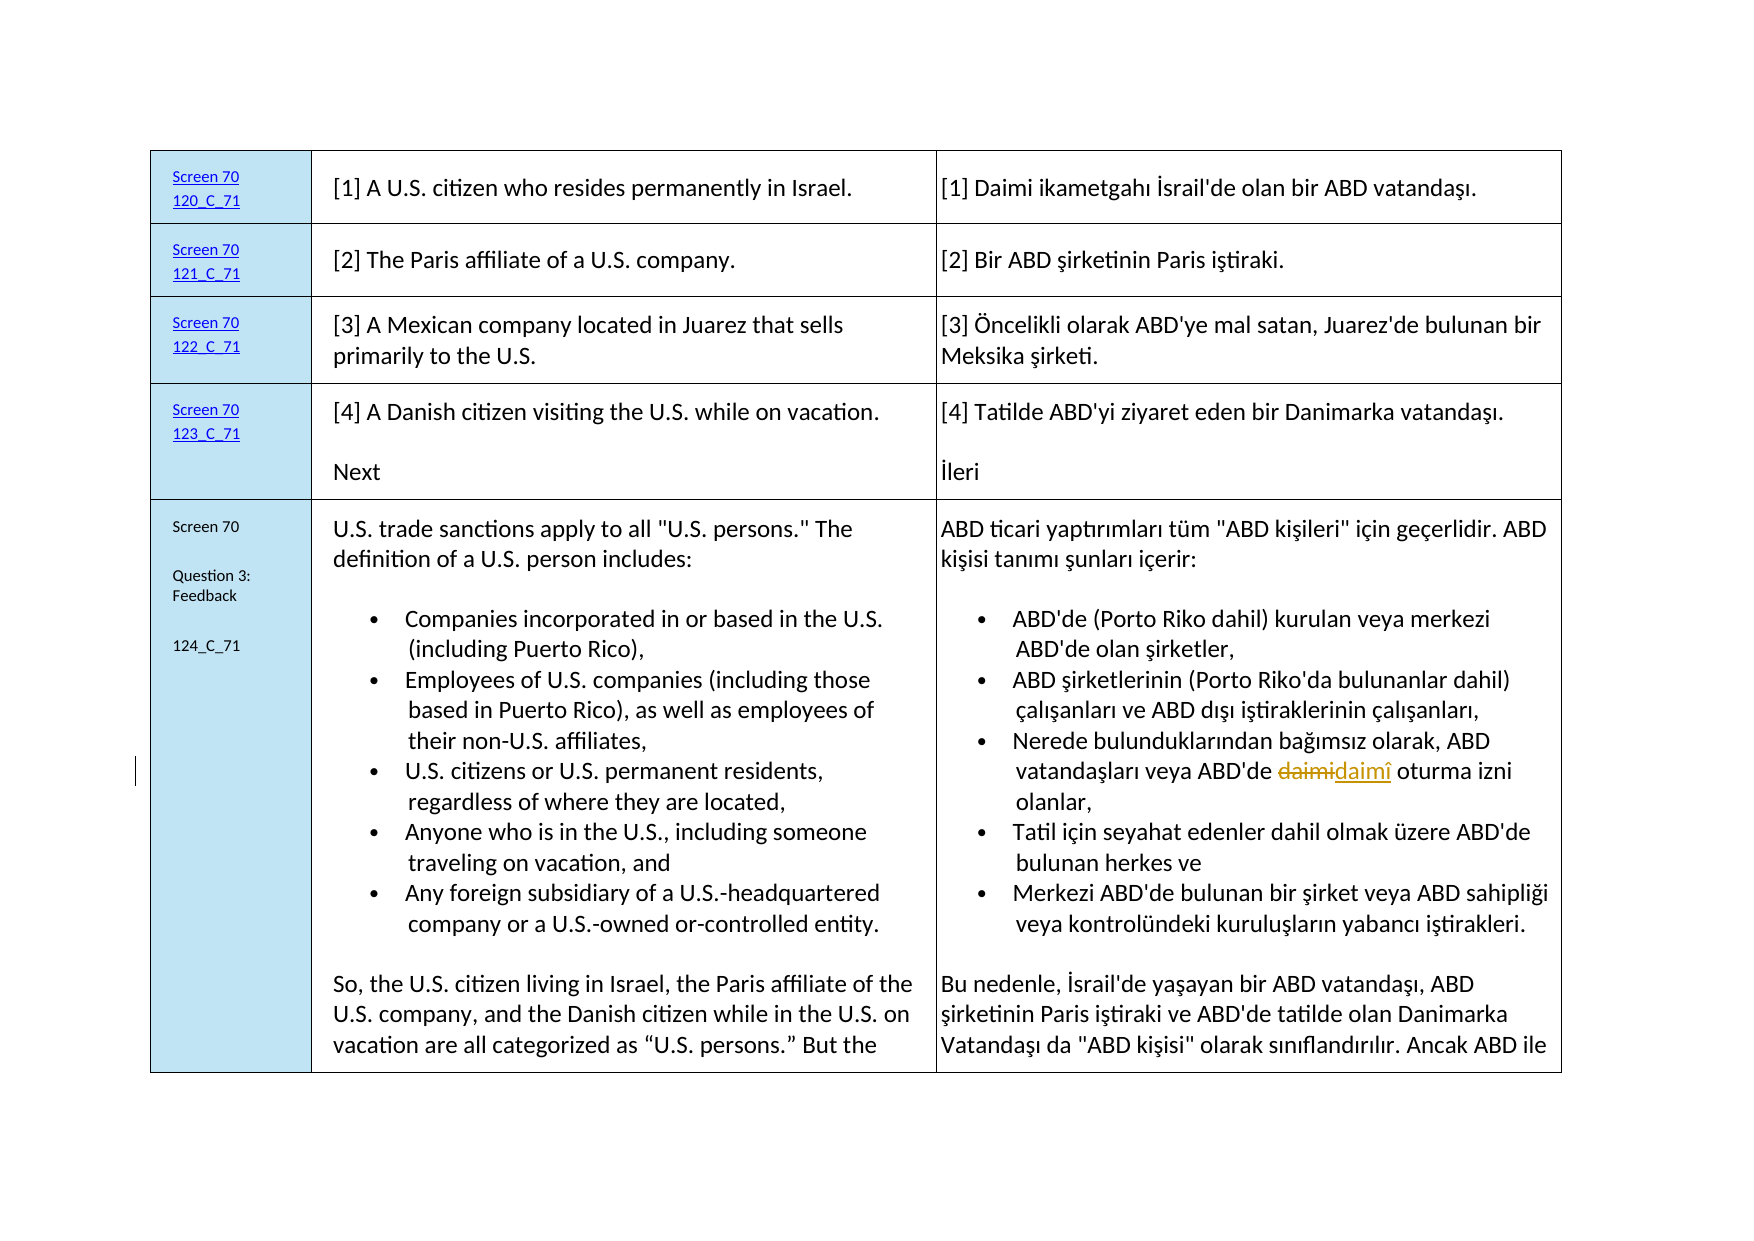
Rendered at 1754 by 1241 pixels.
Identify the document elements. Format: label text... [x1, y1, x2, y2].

table_cell [2] The Paris affiliate of a U.S. company. [312, 224, 936, 296]
table_cell [3] Öncelikli olarak ABD'ye mal satan, Juarez'de bulunan bir Meksika şirketi. [937, 297, 1561, 383]
table_cell [4] A Danish citizen visiting the U.S. while on vacation. Next [312, 384, 936, 499]
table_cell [151, 500, 311, 1072]
table_cell Screen 70 122_C_71 [151, 297, 311, 383]
table_cell Screen 70 120_C_71 [151, 151, 311, 223]
table_cell [1] Daimi ikametgahı İsrail'de olan bir ABD vatandaşı. [937, 151, 1561, 223]
table_cell [3] A Mexican company located in Juarez that sells primarily to the U.S. [312, 297, 936, 383]
table_cell [4] Tatilde ABD'yi ziyaret eden bir Danimarka vatandaşı. İleri [937, 384, 1561, 499]
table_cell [937, 500, 1561, 1072]
table_cell Screen 70 121_C_71 [151, 224, 311, 296]
table_cell [1] A U.S. citizen who resides permanently in Israel. [312, 151, 936, 223]
table_cell Screen 70 123_C_71 [151, 384, 311, 499]
table_cell [2] Bir ABD şirketinin Paris iştiraki. [937, 224, 1561, 296]
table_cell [312, 500, 936, 1072]
